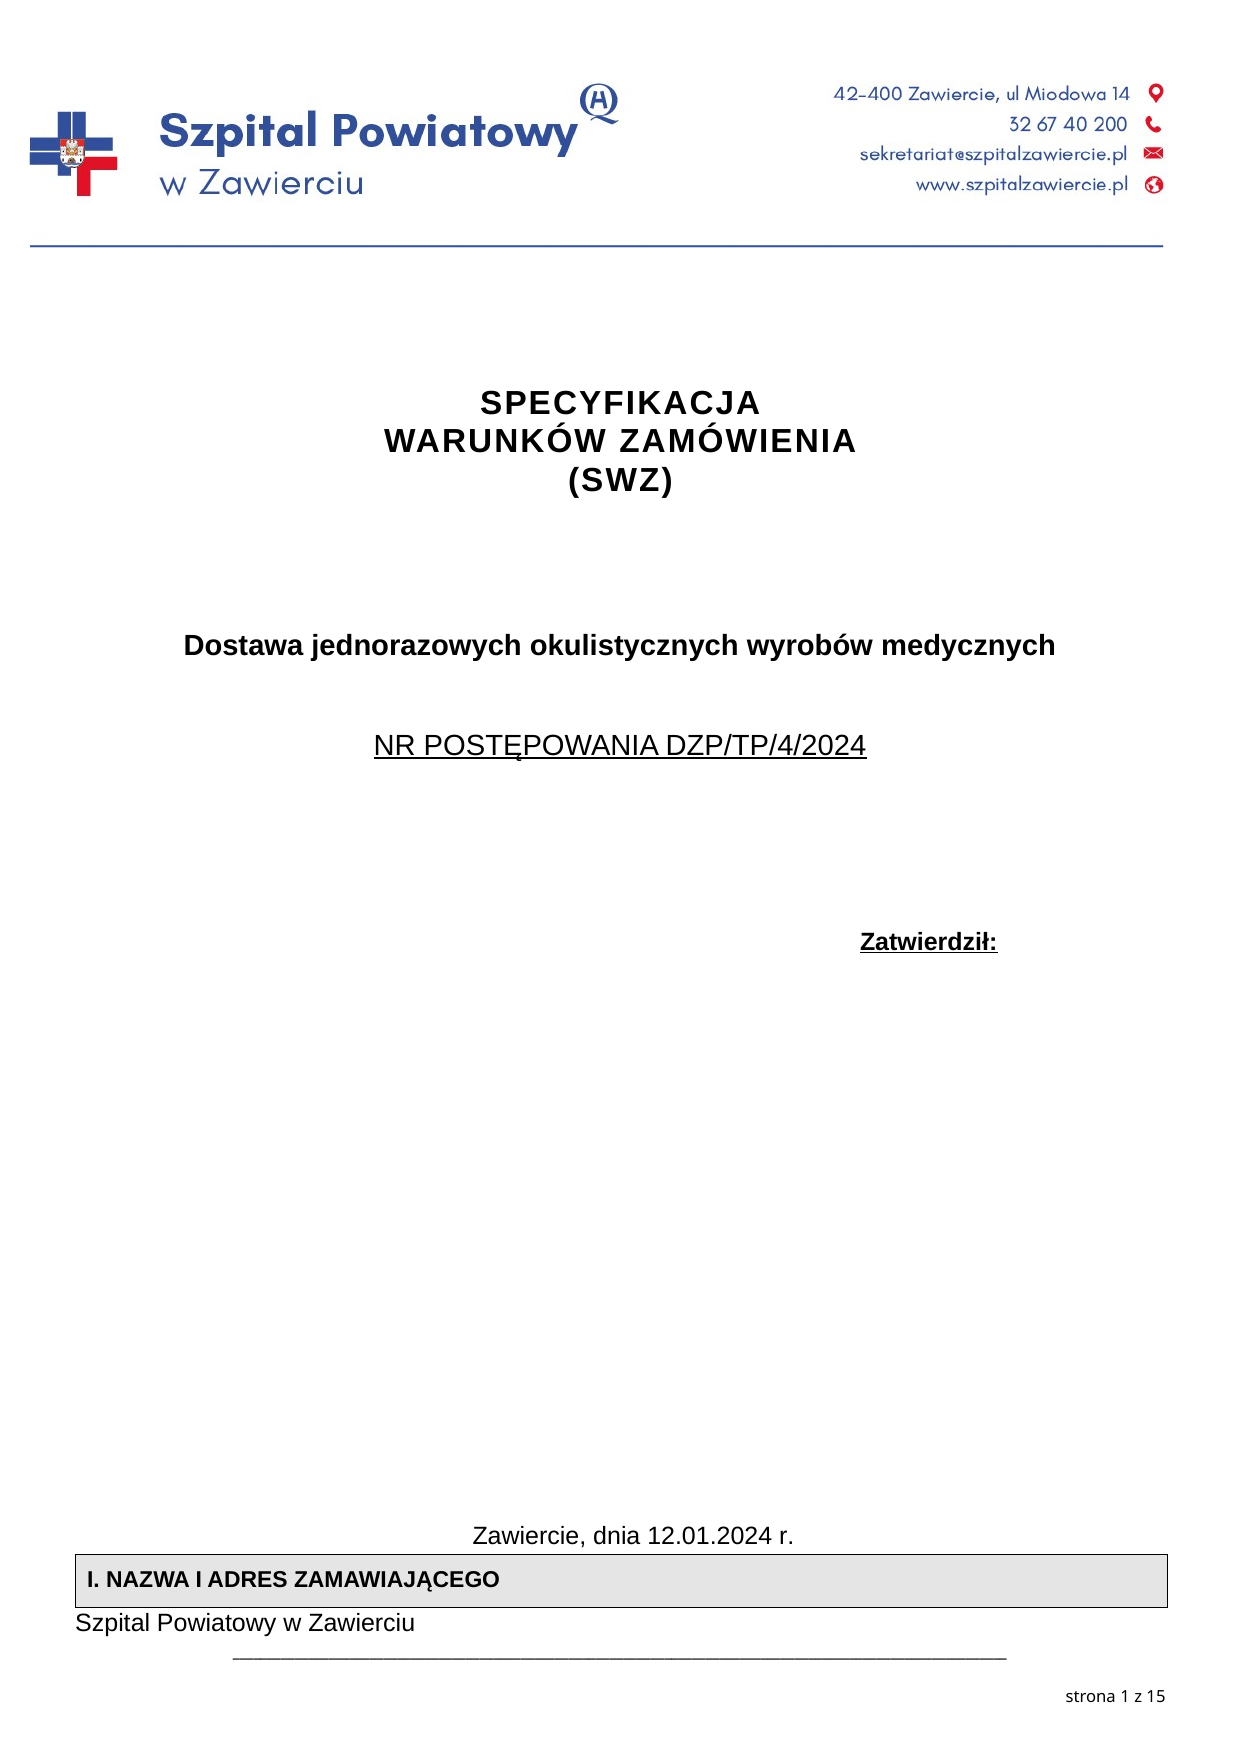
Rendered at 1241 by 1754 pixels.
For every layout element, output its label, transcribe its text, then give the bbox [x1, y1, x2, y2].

text Dostawa jednorazowych okulistycznych wyrobów medycznych [75, 627, 1165, 661]
text WARUNKÓW ZAMÓWIENIA [75, 421, 1165, 460]
text (SWZ) [75, 460, 1165, 498]
text Szpital Powiatowy w Zawierciu [75, 1608, 1165, 1637]
table_header I. NAZWA I ADRES ZAMAWIAJĄCEGO [76, 1555, 1167, 1607]
text NR POSTĘPOWANIA DZP/TP/4/2024 [75, 728, 1165, 762]
text Zatwierdził: [591, 927, 1192, 956]
text SPECYFIKACJA [75, 383, 1165, 421]
picture [0, 42, 1196, 264]
text Zawiercie, dnia 12.01.2024 r. [75, 1521, 1192, 1550]
